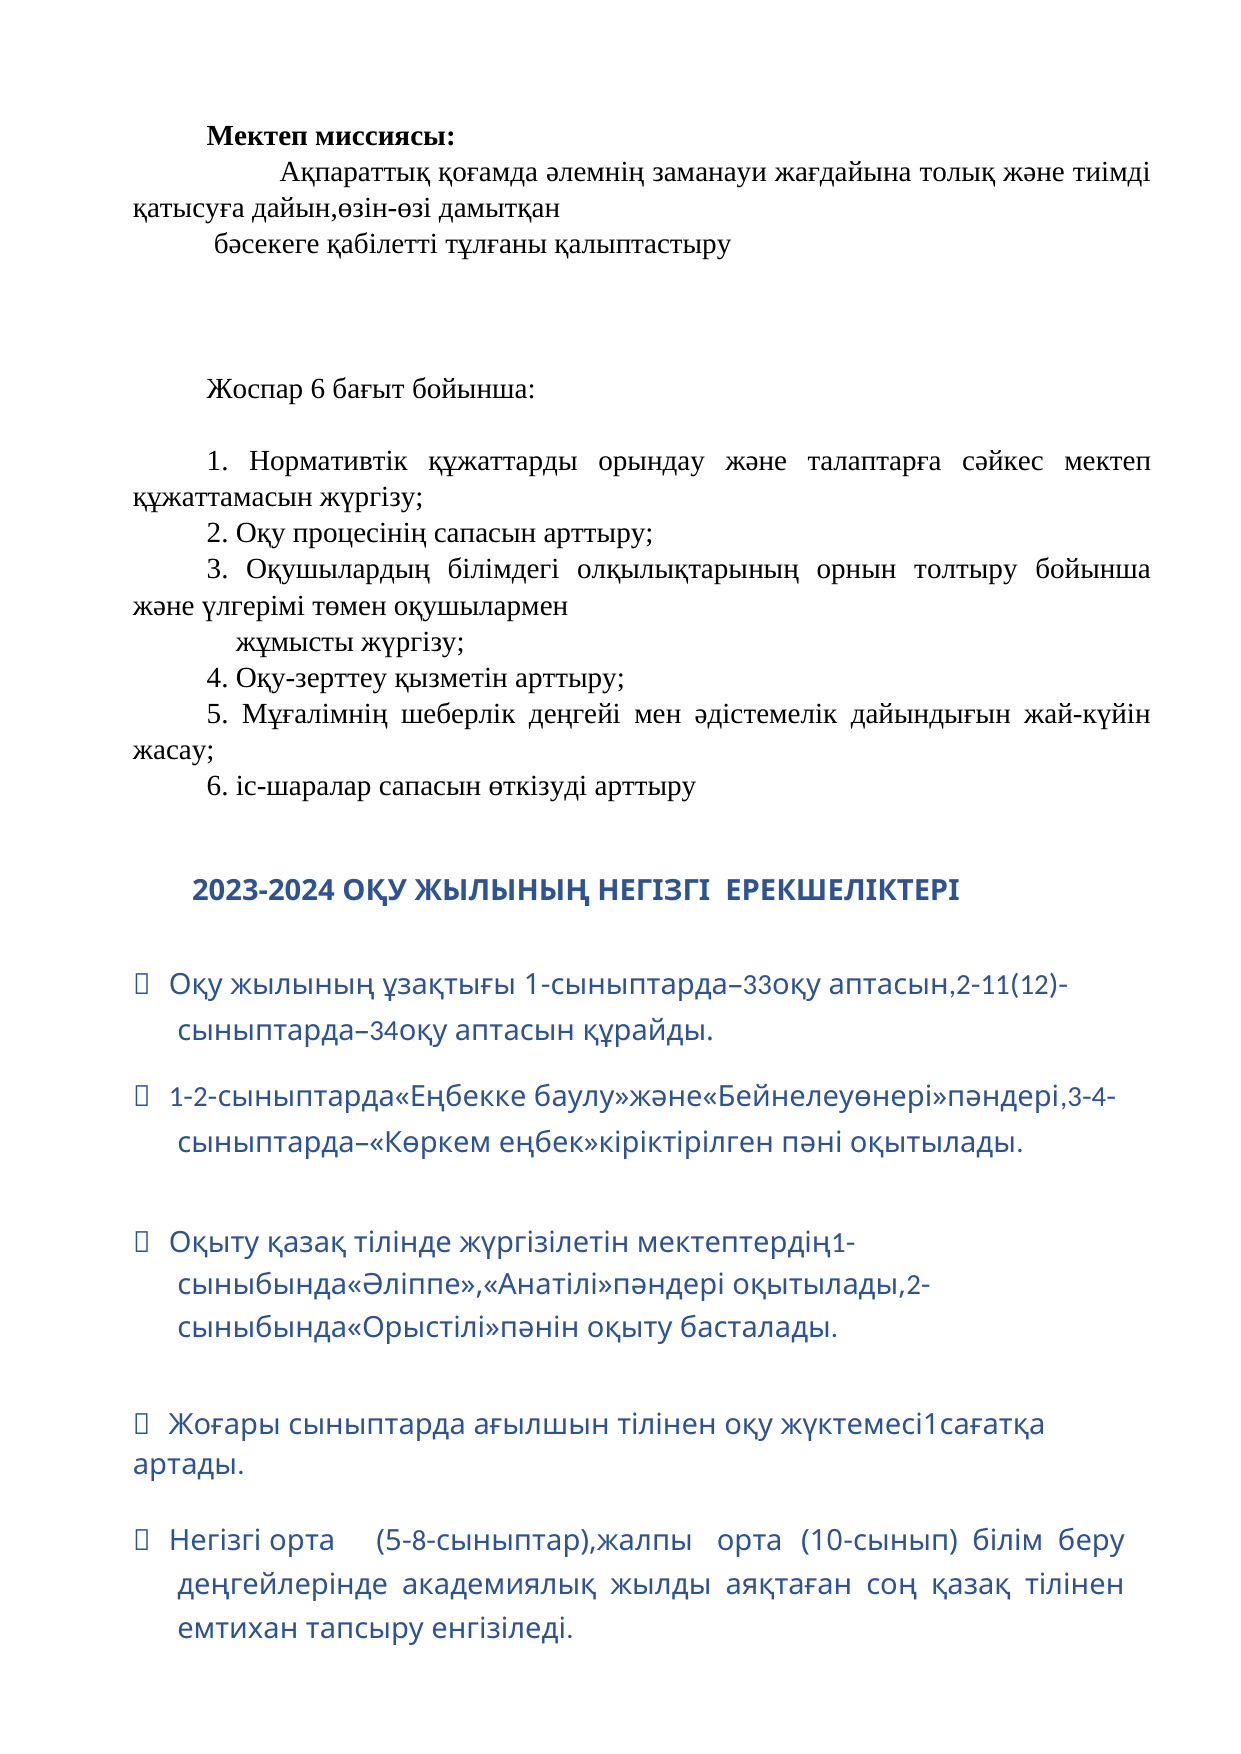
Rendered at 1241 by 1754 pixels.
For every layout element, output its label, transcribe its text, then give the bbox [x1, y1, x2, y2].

text Жоғары сыныптарда ағылшын тілінен оқу жүктемесі1сағатқа артады. [133, 1403, 1154, 1483]
text Мектеп миссиясы: [133, 118, 1152, 151]
text бәсекеге қабілетті тұлғаны қалыптастыру [133, 226, 1152, 260]
text Оқыту қазақ тілінде жүргізілетін мектептердің1-сыныбында«Әліппе»,«Анатілі»пәндері оқытылады,2-сыныбында«Орыстілі»пәнін оқыту басталады. [133, 1221, 1124, 1346]
text 2. Оқу процесінің сапасын арттыру; [133, 515, 1152, 549]
text жұмысты жүргізу; [133, 624, 1152, 657]
text 4. Оқу-зерттеу қызметін арттыру; [133, 660, 1152, 693]
text 1-2-сыныптарда«Еңбекке баулу»және«Бейнелеуөнері»пәндері,3-4-сыныптарда–«Көркем еңбек»кіріктірілген пәні оқытылады. [133, 1075, 1129, 1161]
text 6. іс-шаралар сапасын өткізуді арттыру [133, 768, 1152, 802]
text 1. Нормативтік құжаттарды орындау және талаптарға сәйкес мектеп құжаттамасын жүргізу; [133, 443, 1152, 513]
text Оқу жылының ұзақтығы 1-сыныптарда–33оқу аптасын,2-11(12)-сыныптарда–34оқу аптасын құрайды. [133, 963, 1130, 1049]
text 2023-2024 ОҚУ ЖЫЛЫНЫҢ НЕГІЗГІ ЕРЕКШЕЛІКТЕРІ [192, 869, 1154, 909]
text Ақпараттық қоғамда әлемнің заманауи жағдайына толық және тиімді қатысуға дайын,өзін-өзі дамытқан [133, 154, 1152, 224]
text 5. Мұғалімнің шеберлік деңгейі мен әдістемелік дайындығын жай-күйін жасау; [133, 696, 1152, 766]
text Жоспар 6 бағыт бойынша: [133, 371, 1152, 404]
text Негізгі орта (5-8-сыныптар),жалпы орта (10-сынып) білім беру деңгейлерінде академиялық жылды аяқтаған соң қазақ тілінен емтихан тапсыру енгізіледі. [133, 1519, 1124, 1647]
text 3. Оқушылардың білімдегі олқылықтарының орнын толтыру бойынша және үлгерімі төмен оқушылармен [133, 552, 1152, 621]
